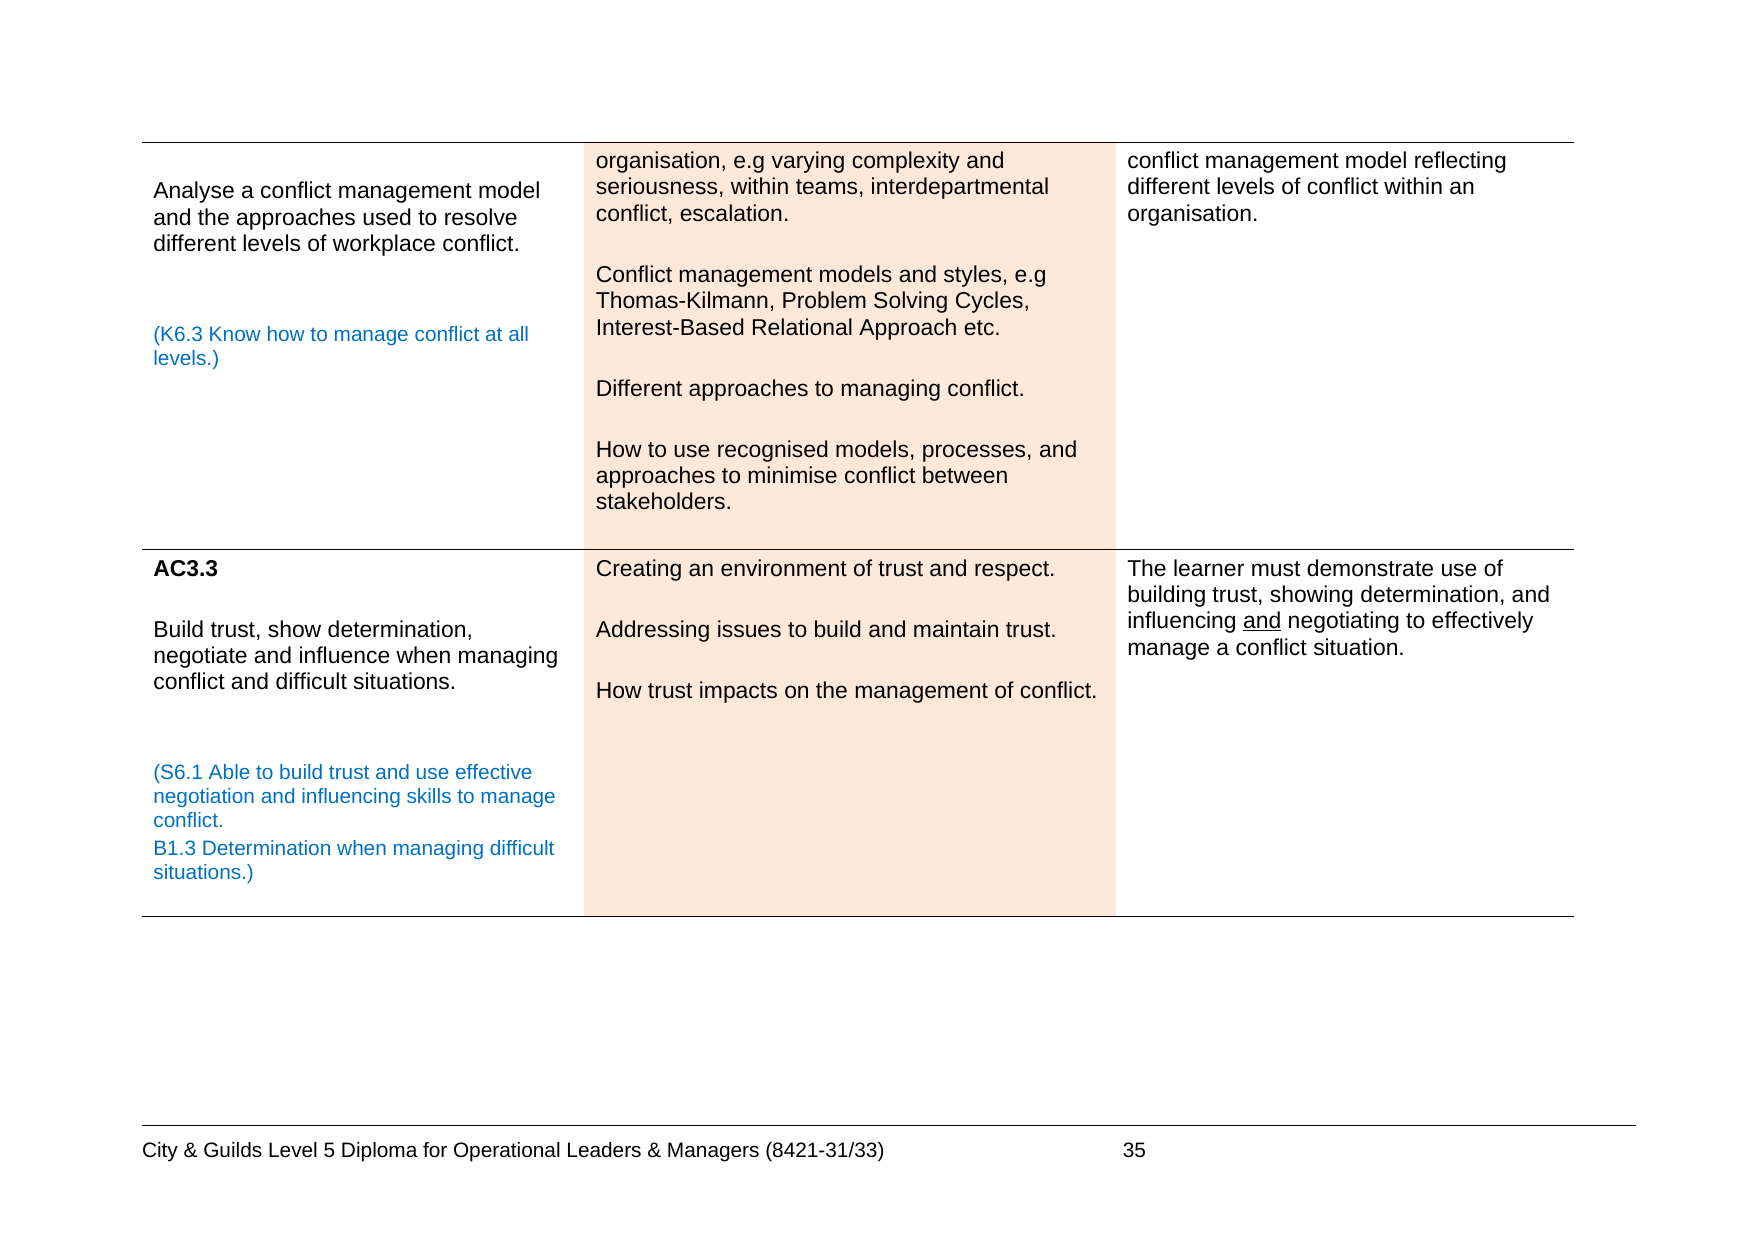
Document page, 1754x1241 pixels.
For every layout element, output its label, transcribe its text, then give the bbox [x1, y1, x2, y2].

table_cell AC3.3 Build trust, show determination, negotiate and influence when managing conflict and difficult situations. (S6.1 Able to build trust and use effective negotiation and influencing skills to manage conflict. B1.3 Determination when managing difficult situations.) [142, 550, 584, 916]
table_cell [142, 143, 584, 549]
table_cell Creating an environment of trust and respect. Addressing issues to build and maintain trust. How trust impacts on the management of conflict. [584, 550, 1116, 916]
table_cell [584, 143, 1116, 549]
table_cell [1116, 143, 1573, 549]
table_cell The learner must demonstrate use of building trust, showing determination, and influencing and negotiating to effectively manage a conflict situation. [1116, 550, 1573, 916]
